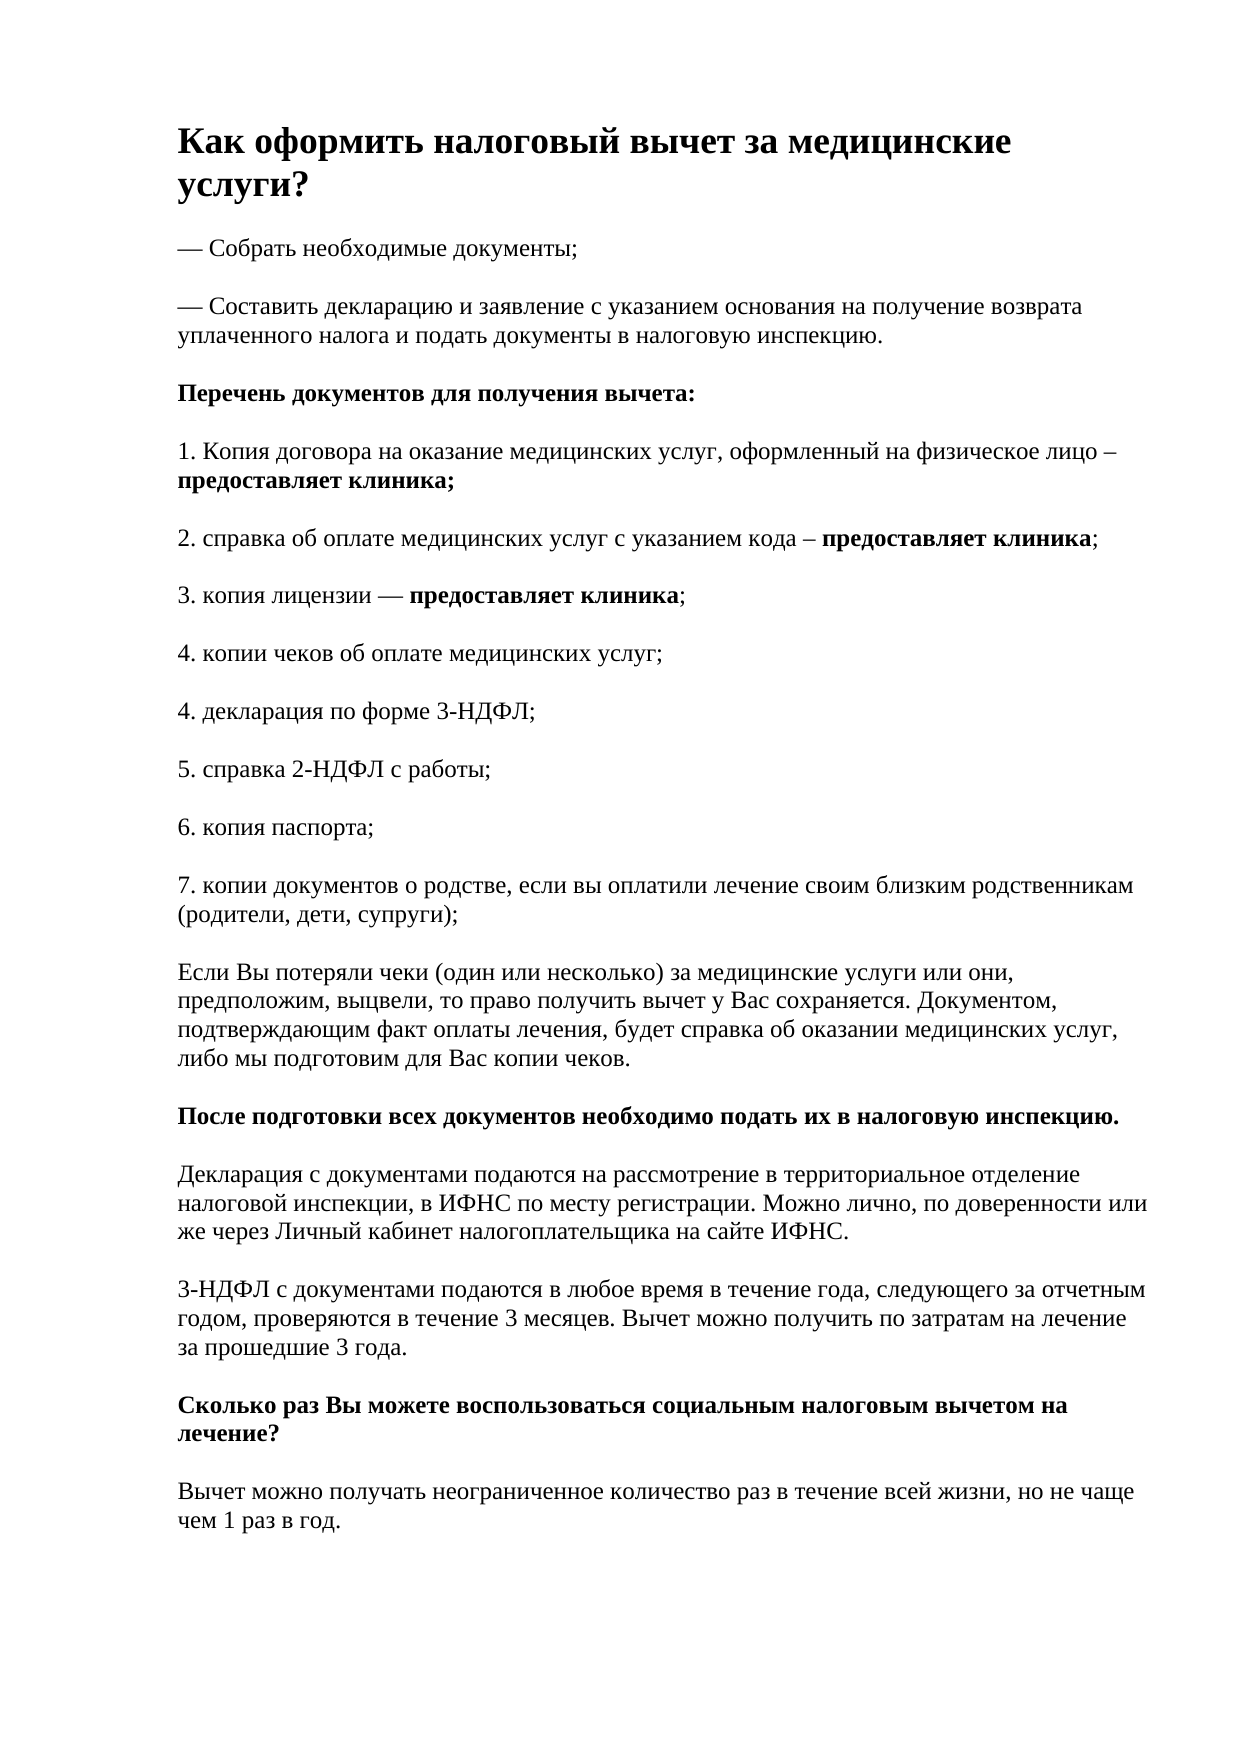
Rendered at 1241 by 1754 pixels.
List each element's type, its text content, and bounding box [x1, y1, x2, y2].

text 3. копия лицензии — предоставляет клиника; [177, 581, 1152, 609]
text Декларация с документами подаются на рассмотрение в территориальное отделение налоговой инспекции, в ИФНС по месту регистрации. Можно лично, по доверенности или же через Личный кабинет налогоплательщика на сайте ИФНС. [177, 1159, 1152, 1245]
text 1. Копия договора на оказание медицинских услуг, оформленный на физическое лицо – предоставляет клиника; [177, 436, 1152, 493]
text Как оформить налоговый вычет за медицинские услуги? [177, 118, 1152, 204]
text Если Вы потеряли чеки (один или несколько) за медицинские услуги или они, предположим, выцвели, то право получить вычет у Вас сохраняется. Документом, подтверждающим факт оплаты лечения, будет справка об оказании медицинских услуг, либо мы подготовим для Вас копии чеков. [177, 957, 1152, 1072]
text Перечень документов для получения вычета: [177, 378, 1152, 407]
text 4. копии чеков об оплате медицинских услуг; [177, 638, 1152, 667]
text 3-НДФЛ с документами подаются в любое время в течение года, следующего за отчетным годом, проверяются в течение 3 месяцев. Вычет можно получить по затратам на лечение за прошедшие 3 года. [177, 1274, 1152, 1361]
text 5. справка 2-НДФЛ с работы; [177, 754, 1152, 783]
text 4. декларация по форме 3-НДФЛ; [177, 696, 1152, 725]
text 6. копия паспорта; [177, 812, 1152, 841]
text Вычет можно получать неограниченное количество раз в течение всей жизни, но не чаще чем 1 раз в год. [177, 1476, 1152, 1534]
text Сколько раз Вы можете воспользоваться социальным налоговым вычетом на лечение? [177, 1390, 1152, 1447]
text 7. копии документов о родстве, если вы оплатили лечение своим близким родственникам (родители, дети, супруги); [177, 870, 1152, 928]
text — Собрать необходимые документы; [177, 233, 1152, 262]
text После подготовки всех документов необходимо подать их в налоговую инспекцию. [177, 1101, 1152, 1130]
text — Составить декларацию и заявление с указанием основания на получение возврата уплаченного налога и подать документы в налоговую инспекцию. [177, 291, 1152, 349]
text 2. справка об оплате медицинских услуг с указанием кода – предоставляет клиника; [177, 523, 1152, 551]
